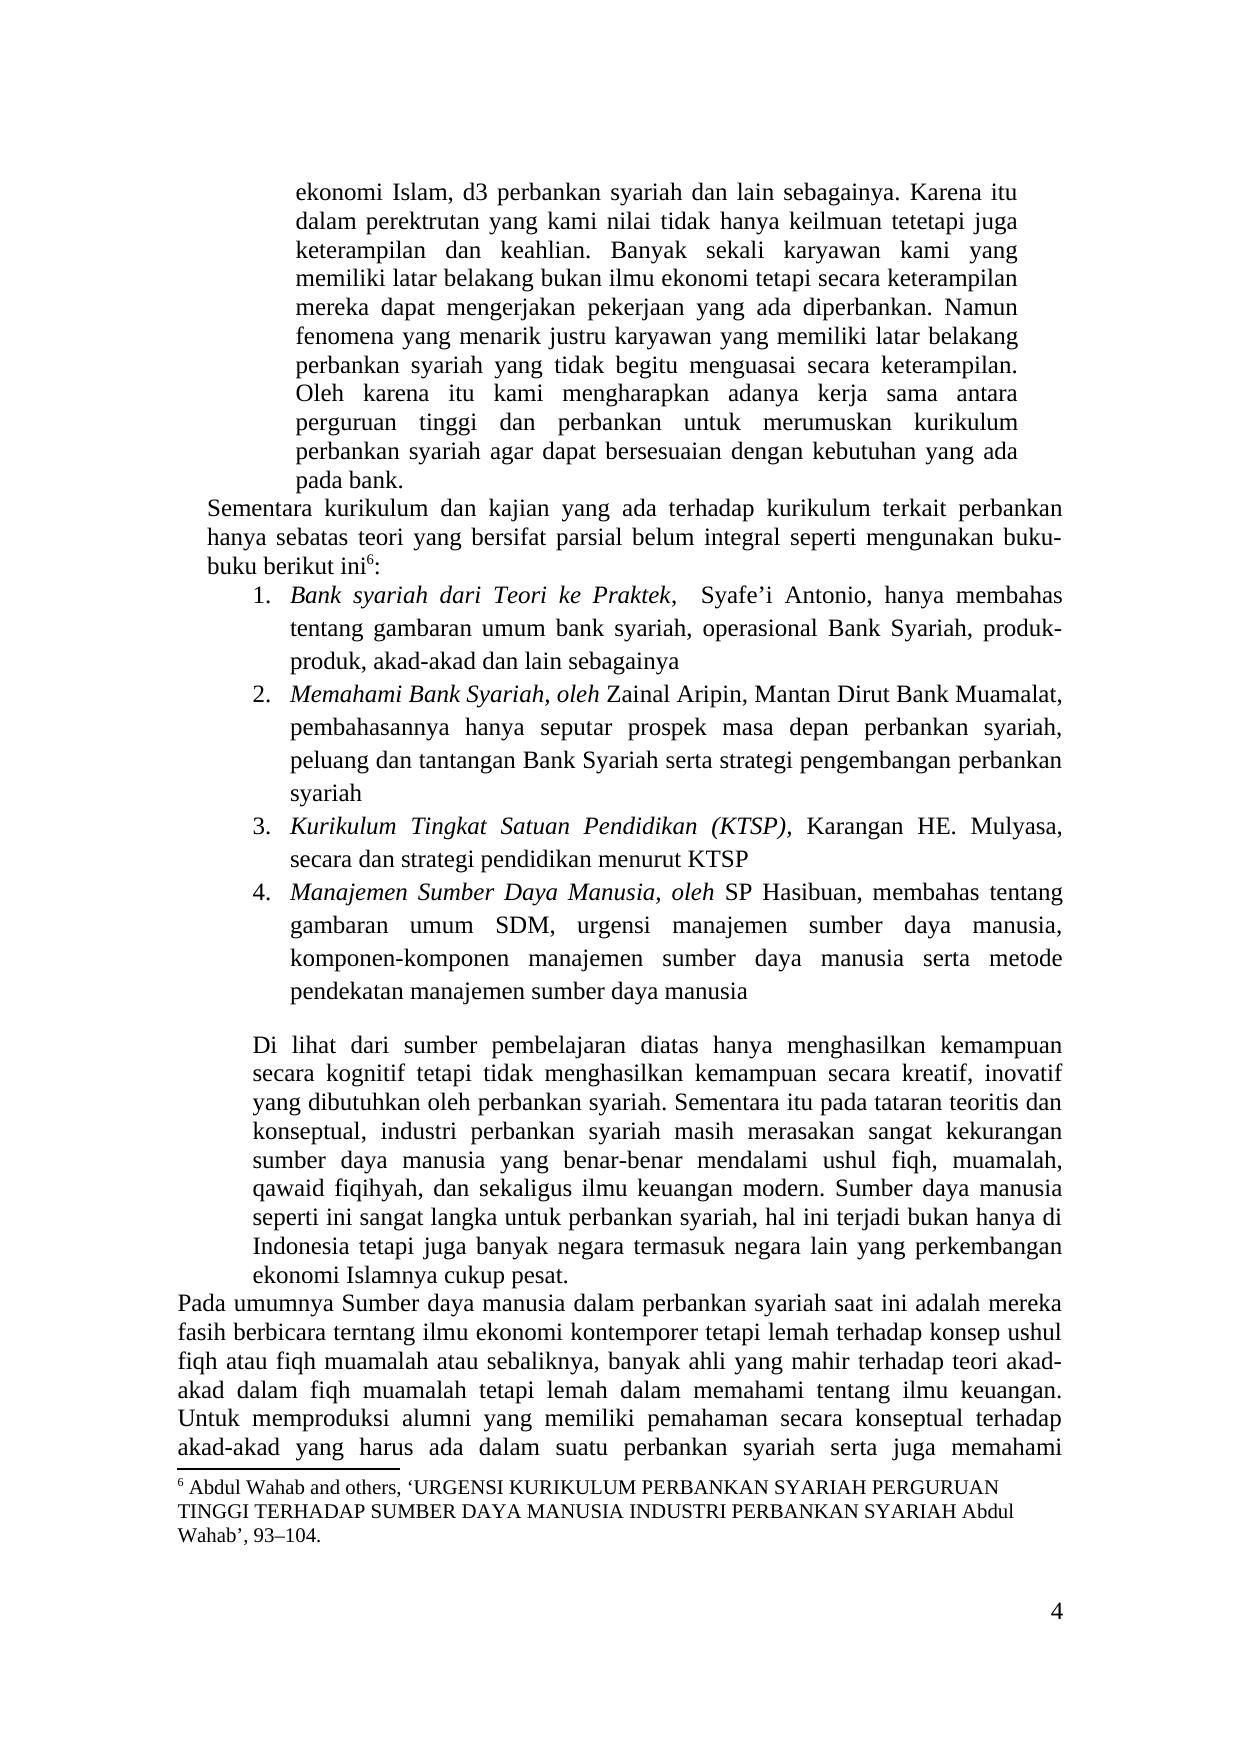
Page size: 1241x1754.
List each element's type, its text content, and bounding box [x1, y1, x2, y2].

text Di lihat dari sumber pembelajaran diatas hanya menghasilkan kemampuan secara kognitif tetapi tidak menghasilkan kemampuan secara kreatif, inovatif yang dibutuhkan oleh perbankan syariah. Sementara itu pada tataran teoritis dan konseptual, industri perbankan syariah masih merasakan sangat kekurangan sumber daya manusia yang benar-benar mendalami ushul fiqh, muamalah, qawaid fiqihyah, dan sekaligus ilmu keuangan modern. Sumber daya manusia seperti ini sangat langka untuk perbankan syariah, hal ini terjadi bukan hanya di Indonesia tetapi juga banyak negara termasuk negara lain yang perkembangan ekonomi Islamnya cukup pesat. [252, 1030, 1063, 1288]
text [295, 177, 1018, 493]
text Sementara kurikulum dan kajian yang ada terhadap kurikulum terkait perbankan hanya sebatas teori yang bersifat parsial belum integral seperti mengunakan buku-buku berikut ini: [207, 493, 1063, 580]
list Memahami Bank Syariah, oleh Zainal Aripin, Mantan Dirut Bank Muamalat, pembahasannya hanya seputar prospek masa depan perbankan syariah, peluang dan tantangan Bank Syariah serta strategi pengembangan perbankan syariah [252, 679, 1063, 807]
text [177, 1288, 1063, 1461]
list Manajemen Sumber Daya Manusia, oleh SP Hasibuan, membahas tentang gambaran umum SDM, urgensi manajemen sumber daya manusia, komponen-komponen manajemen sumber daya manusia serta metode pendekatan manajemen sumber daya manusia [252, 877, 1063, 1005]
list Kurikulum Tingkat Satuan Pendidikan (KTSP), Karangan HE. Mulyasa, secara dan strategi pendidikan menurut KTSP [252, 811, 1063, 873]
list Bank syariah dari Teori ke Praktek, Syafe’i Antonio, hanya membahas tentang gambaran umum bank syariah, operasional Bank Syariah, produk-produk, akad-akad dan lain sebagainya [252, 580, 1063, 674]
